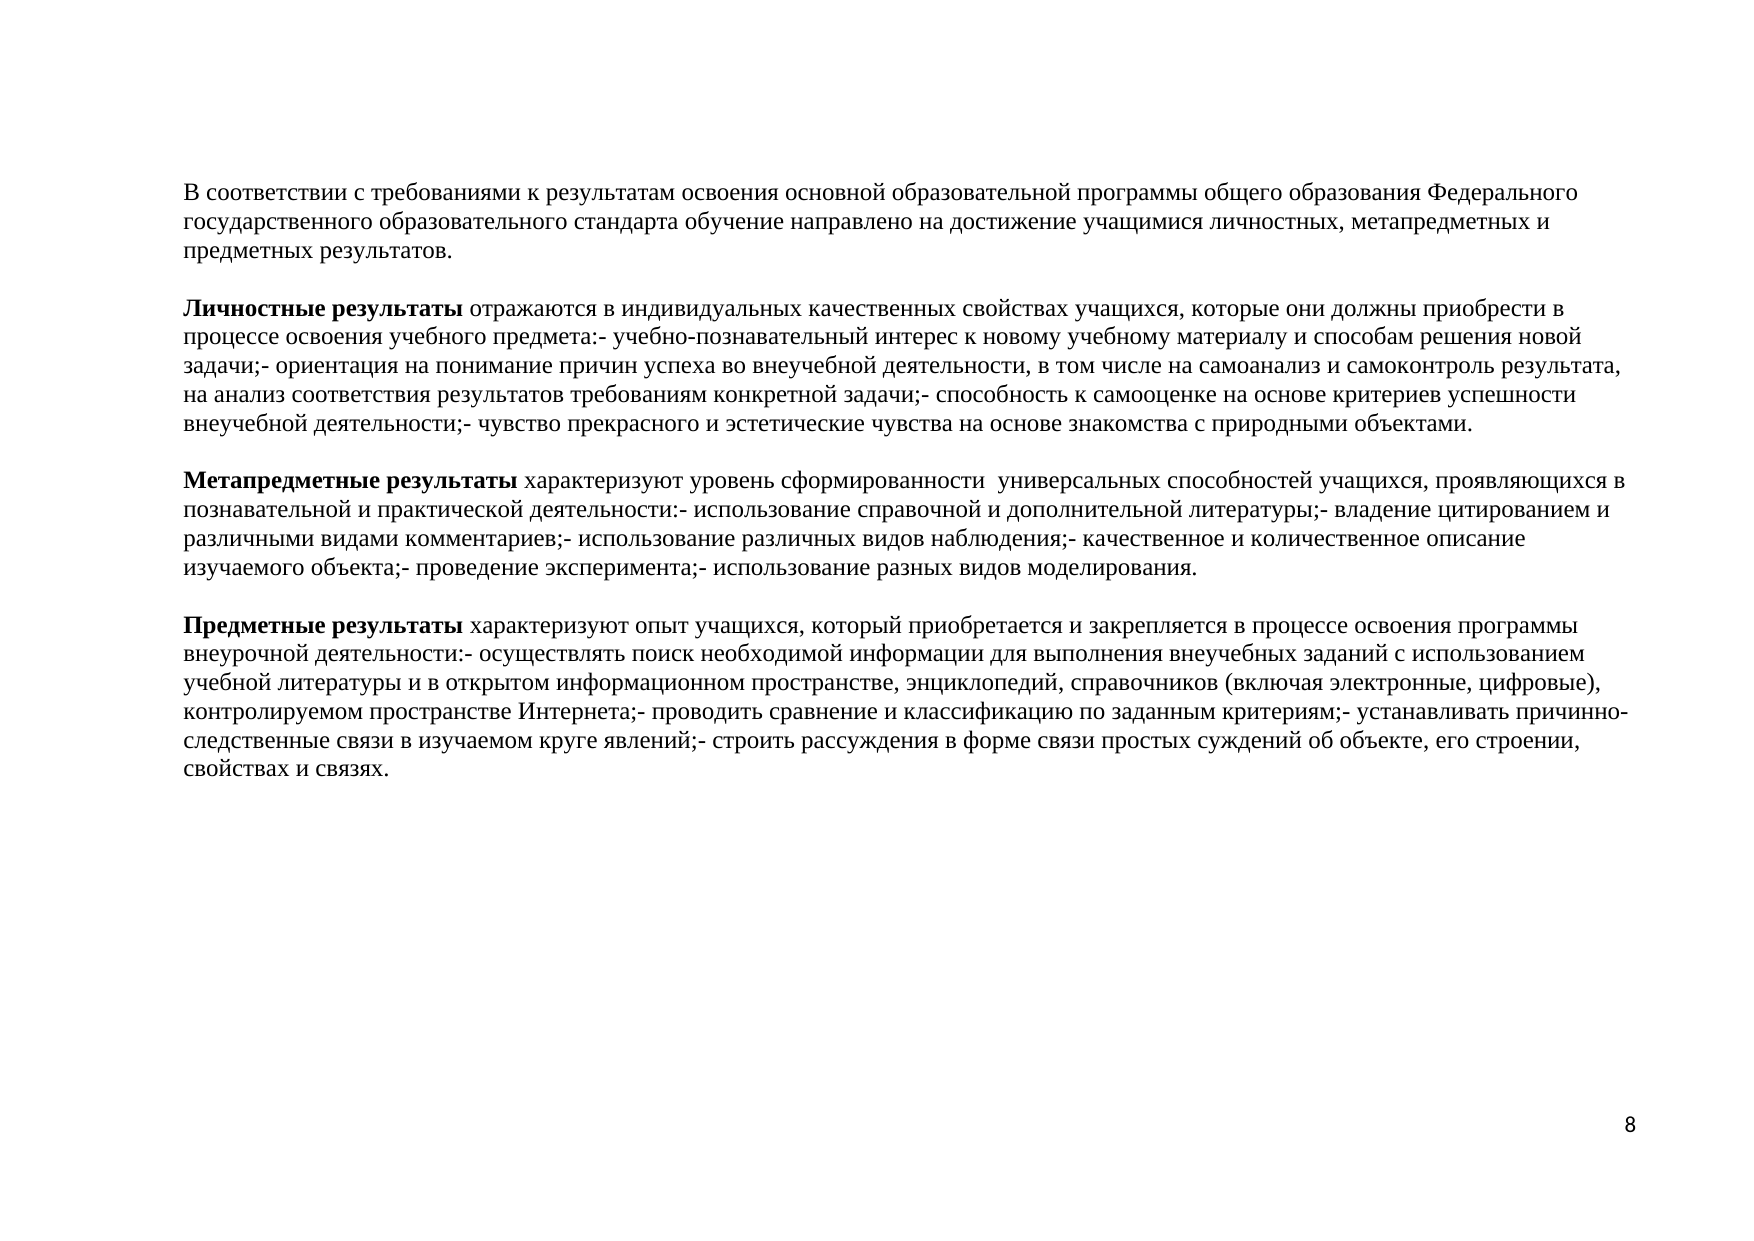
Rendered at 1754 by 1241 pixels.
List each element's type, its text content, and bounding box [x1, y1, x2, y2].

text Метапредметные результаты характеризуют уровень сформированности универсальных способностей учащихся, проявляющихся в познавательной и практической деятельности:- использование справочной и дополнительной литературы;- владение цитированием и различными видами комментариев;- использование различных видов наблюдения;- качественное и количественное описание изучаемого объекта;- проведение эксперимента;- использование разных видов моделирования. [183, 466, 1636, 581]
text Предметные результаты характеризуют опыт учащихся, который приобретается и закрепляется в процессе освоения программы внеурочной деятельности:- осуществлять поиск необходимой информации для выполнения внеучебных заданий с использованием учебной литературы и в открытом информационном пространстве, энциклопедий, справочников (включая электронные, цифровые), контролируемом пространстве Интернета;- проводить сравнение и классификацию по заданным критериям;- устанавливать причинно-следственные связи в изучаемом круге явлений;- строить рассуждения в форме связи простых суждений об объекте, его строении, свойствах и связях. [183, 610, 1636, 782]
text Личностные результаты отражаются в индивидуальных качественных свойствах учащихся, которые они должны приобрести в процессе освоения учебного предмета:- учебно-познавательный интерес к новому учебному материалу и способам решения новой задачи;- ориентация на понимание причин успеха во внеучебной деятельности, в том числе на самоанализ и самоконтроль результата, на анализ соответствия результатов требованиям конкретной задачи;- способность к самооценке на основе критериев успешности внеучебной деятельности;- чувство прекрасного и эстетические чувства на основе знакомства с природными объектами. [183, 293, 1636, 436]
text В соответствии с требованиями к результатам освоения основной образовательной программы общего образования Федерального государственного образовательного стандарта обучение направлено на достижение учащимися личностных, метапредметных и предметных результатов. [183, 177, 1636, 263]
